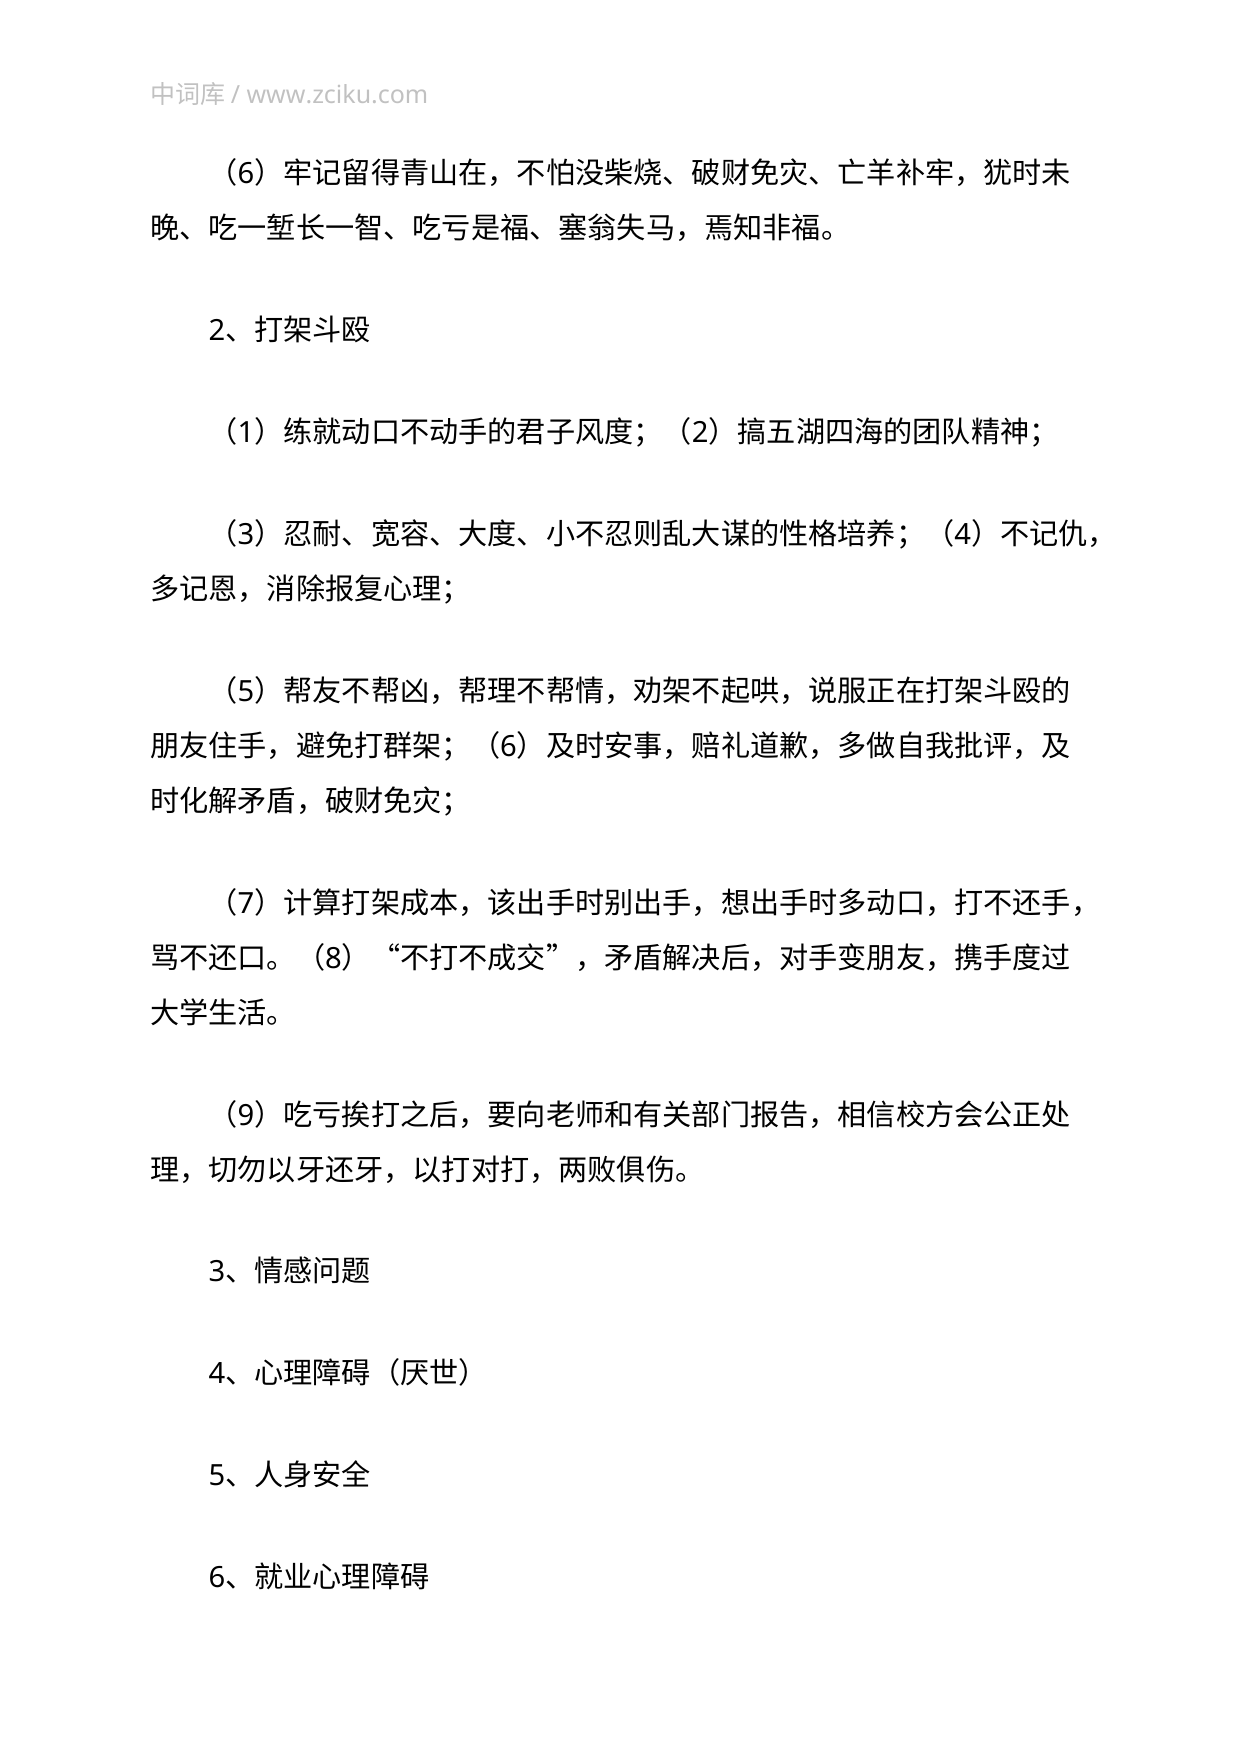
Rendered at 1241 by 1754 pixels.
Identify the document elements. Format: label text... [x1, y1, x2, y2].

text （7）计算打架成本，该出手时别出手，想出手时多动口，打不还手，骂不还口。（8）“不打不成交”，矛盾解决后，对手变朋友，携手度过大学生活。 [150, 879, 1090, 1032]
text 2、打架斗殴 [150, 307, 1090, 349]
text 4、心理障碍（厌世） [150, 1350, 1090, 1392]
text 6、就业心理障碍 [150, 1554, 1090, 1596]
text 5、人身安全 [150, 1452, 1090, 1494]
text （5）帮友不帮凶，帮理不帮情，劝架不起哄，说服正在打架斗殴的朋友住手，避免打群架；（6）及时安事，赔礼道歉，多做自我批评，及时化解矛盾，破财免灾； [150, 667, 1090, 820]
text （1）练就动口不动手的君子风度；（2）搞五湖四海的团队精神； [150, 409, 1090, 451]
text （9）吃亏挨打之后，要向老师和有关部门报告，相信校方会公正处理，切勿以牙还牙，以打对打，两败俱伤。 [150, 1091, 1090, 1188]
text 3、情感问题 [150, 1248, 1090, 1290]
text （6）牢记留得青山在，不怕没柴烧、破财免灾、亡羊补牢，犹时未晚、吃一堑长一智、吃亏是福、塞翁失马，焉知非福。 [150, 150, 1090, 247]
text （3）忍耐、宽容、大度、小不忍则乱大谋的性格培养；（4）不记仇，多记恩，消除报复心理； [150, 511, 1090, 608]
